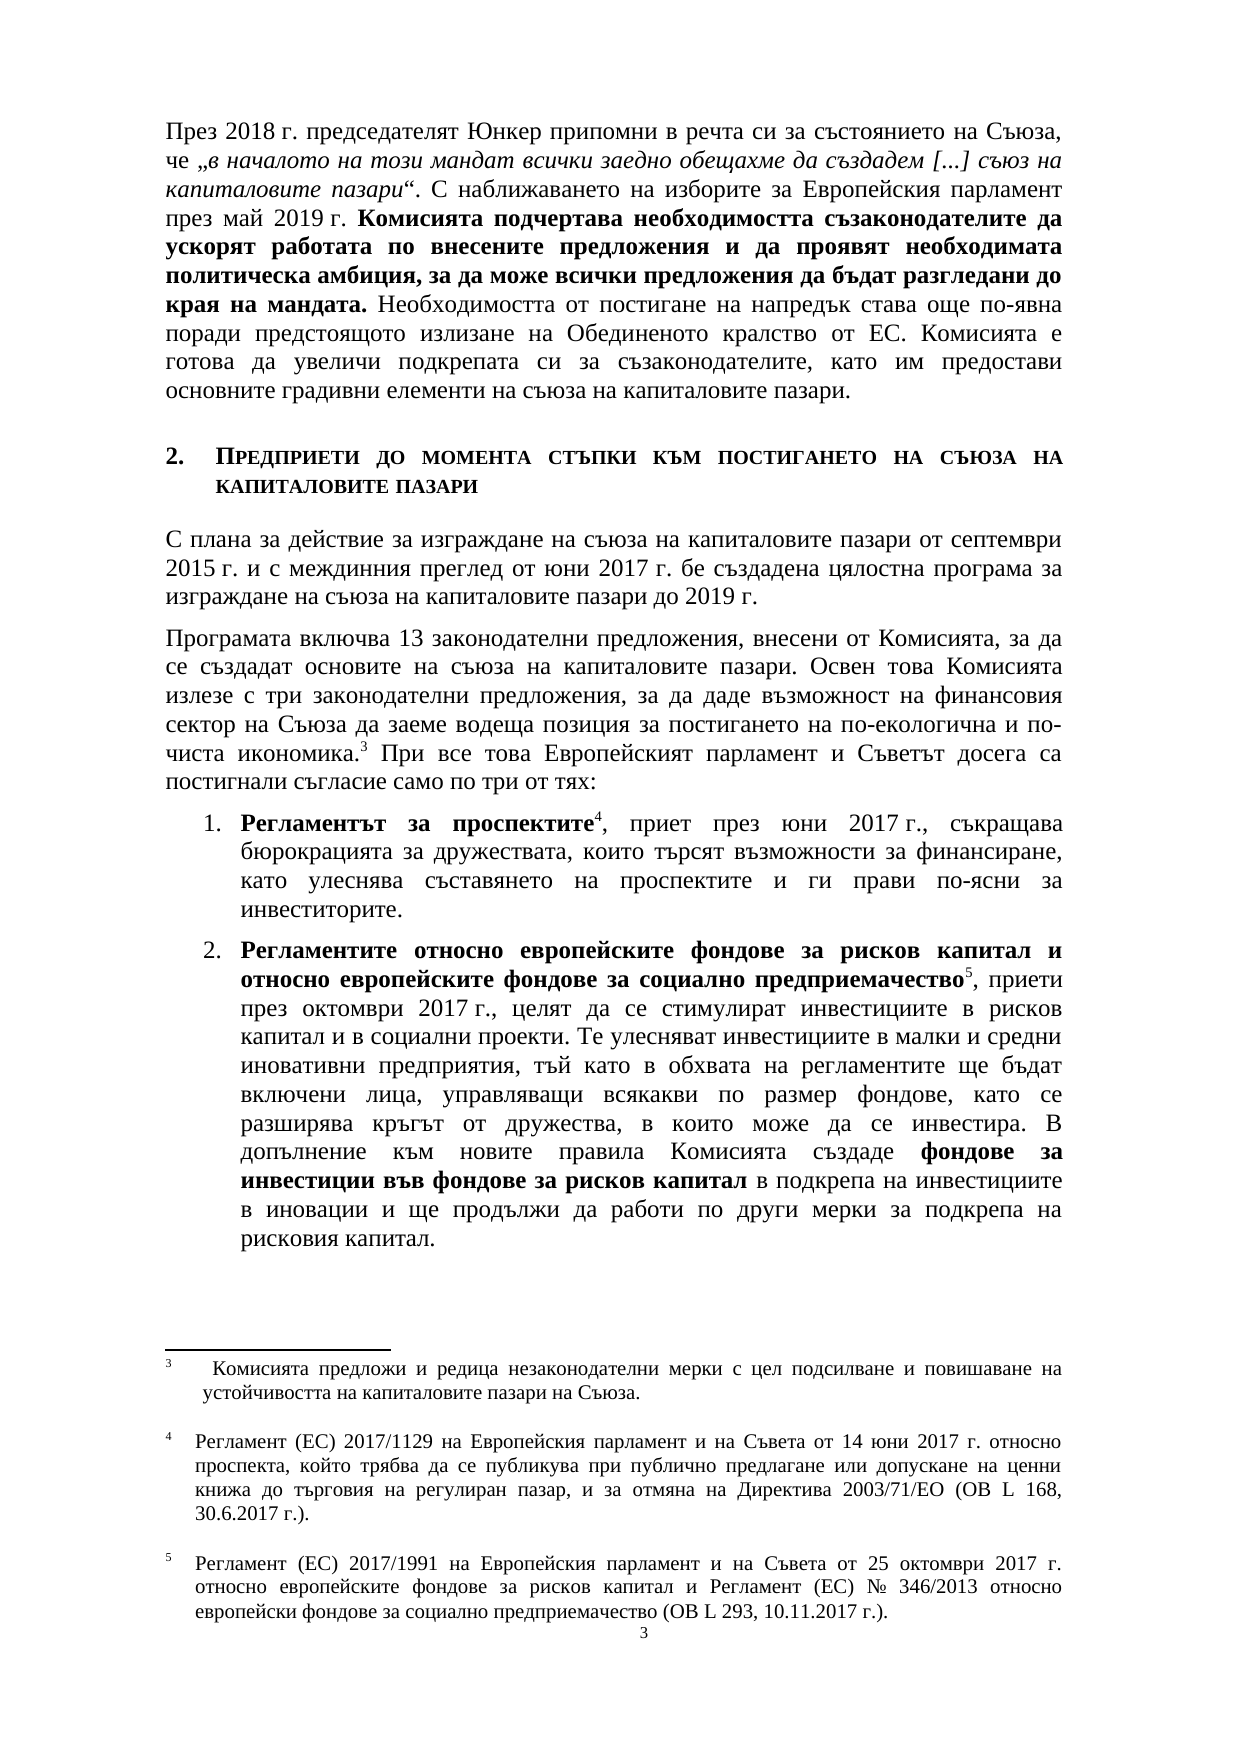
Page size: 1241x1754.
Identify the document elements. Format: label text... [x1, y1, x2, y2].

text Програмата включва 13 законодателни предложения, внесени от Комисията, за да се създадат основите на съюза на капиталовите пазари. Освен това Комисията излезе с три законодателни предложения, за да даде възможност на финансовия сектор на Съюза да заеме водеща позиция за постигането на по-екологична и по-чиста икономика. При все това Европейският парламент и Съветът досега са постигнали съгласие само по три от тях: [165, 623, 1063, 795]
list Регламентите относно европейските фондове за рисков капитал и относно европейските фондове за социално предприемачество, приети през октомври 2017 г., целят да се стимулират инвестициите в рисков капитал и в социални проекти. Те улесняват инвестициите в малки и средни иновативни предприятия, тъй като в обхвата на регламентите ще бъдат включени лица, управляващи всякакви по размер фондове, като се разширява кръгът от дружества, в които може да се инвестира. В допълнение към новите правила Комисията създаде фондове за инвестиции във фондове за рисков капитал в подкрепа на инвестициите в иновации и ще продължи да работи по други мерки за подкрепа на рисковия капитал. [203, 935, 1063, 1251]
text През 2018 г. председателят Юнкер припомни в речта си за състоянието на Съюза, че „в началото на този мандат всички заедно обещахме да създадем [...] съюз на капиталовите пазари“. С наближаването на изборите за Европейския парламент през май 2019 г. Комисията подчертава необходимостта съзаконодателите да ускорят работата по внесените предложения и да проявят необходимата политическа амбиция, за да може всички предложения да бъдат разгледани до края на мандата. Необходимостта от постигане на напредък става още по-явна поради предстоящото излизане на Обединеното кралство от ЕС. Комисията е готова да увеличи подкрепата си за съзаконодателите, като им предостави основните градивни елементи на съюза на капиталовите пазари. [165, 116, 1063, 404]
subtitle Предприети до момента стъпки към постигането на съюза на капиталовите пазари [165, 441, 1063, 499]
text С плана за действие за изграждане на съюза на капиталовите пазари от септември 2015 г. и с междинния преглед от юни 2017 г. бе създадена цялостна програма за изграждане на съюза на капиталовите пазари до 2019 г. [165, 524, 1063, 610]
list Регламентът за проспектите, приет през юни 2017 г., съкращава бюрокрацията за дружествата, които търсят възможности за финансиране, като улеснява съставянето на проспектите и ги прави по-ясни за инвеститорите. [203, 808, 1063, 923]
